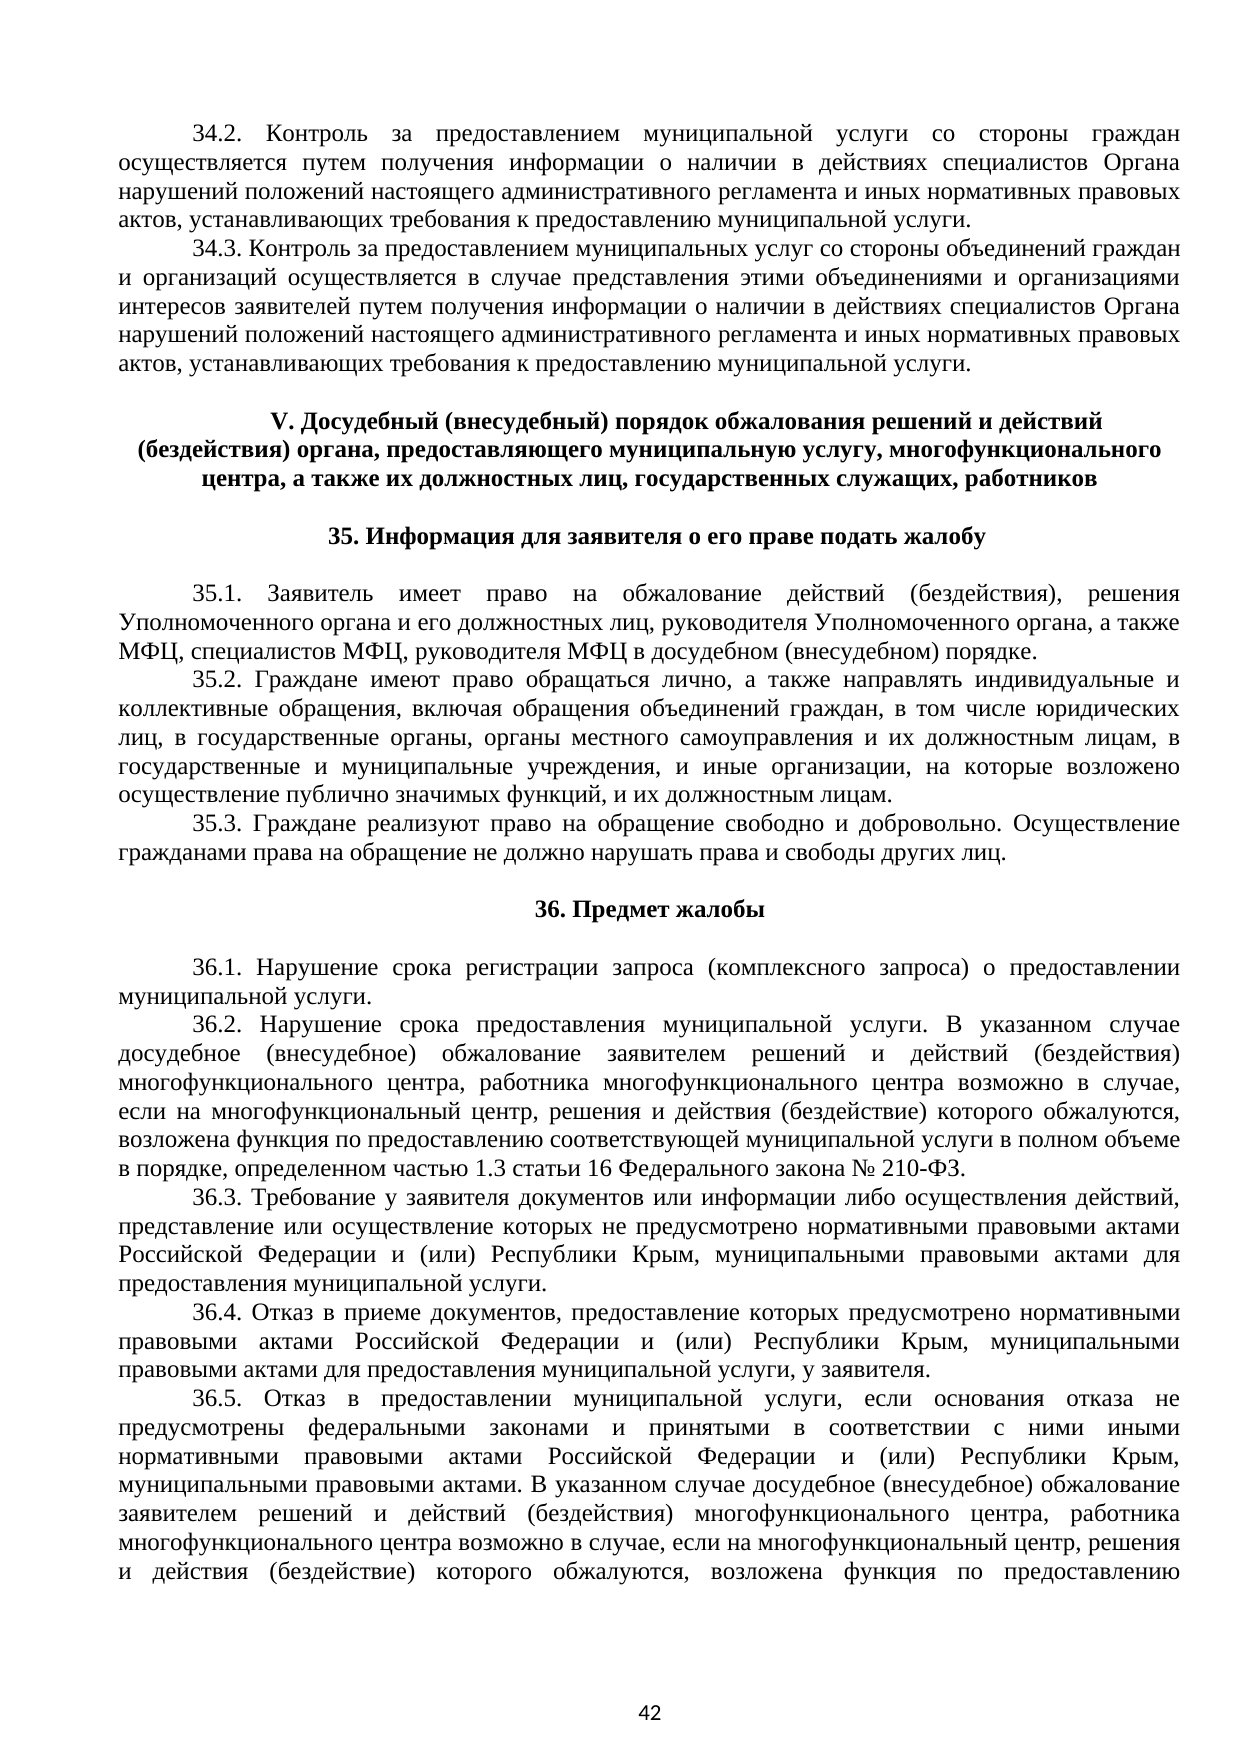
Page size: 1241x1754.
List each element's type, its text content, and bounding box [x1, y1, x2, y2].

text 36.4. Отказ в приеме документов, предоставление которых предусмотрено нормативными правовыми актами Российской Федерации и (или) Республики Крым, муниципальными правовыми актами для предоставления муниципальной услуги, у заявителя. [118, 1297, 1181, 1383]
text 36.2. Нарушение срока предоставления муниципальной услуги. В указанном случае досудебное (внесудебное) обжалование заявителем решений и действий (бездействия) многофункционального центра, работника многофункционального центра возможно в случае, если на многофункциональный центр, решения и действия (бездействие) которого обжалуются, возложена функция по предоставлению соответствующей муниципальной услуги в полном объеме в порядке, определенном частью 1.3 статьи 16 Федерального закона № 210-ФЗ. [118, 1009, 1181, 1182]
text 36.3. Требование у заявителя документов или информации либо осуществления действий, представление или осуществление которых не предусмотрено нормативными правовыми актами Российской Федерации и (или) Республики Крым, муниципальными правовыми актами для предоставления муниципальной услуги. [118, 1182, 1181, 1297]
text 34.2. Контроль за предоставлением муниципальной услуги со стороны граждан осуществляется путем получения информации о наличии в действиях специалистов Органа нарушений положений настоящего административного регламента и иных нормативных правовых актов, устанавливающих требования к предоставлению муниципальной услуги. [118, 118, 1181, 233]
text 36. Предмет жалобы [118, 894, 1181, 923]
text 35.3. Граждане реализуют право на обращение свободно и добровольно. Осуществление гражданами права на обращение не должно нарушать права и свободы других лиц. [118, 808, 1181, 866]
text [118, 1383, 1181, 1584]
text V. Досудебный (внесудебный) порядок обжалования решений и действий (бездействия) органа, предоставляющего муниципальную услугу, многофункционального центра, а также их должностных лиц, государственных служащих, работников [118, 406, 1181, 492]
text 34.3. Контроль за предоставлением муниципальных услуг со стороны объединений граждан и организаций осуществляется в случае представления этими объединениями и организациями интересов заявителей путем получения информации о наличии в действиях специалистов Органа нарушений положений настоящего административного регламента и иных нормативных правовых актов, устанавливающих требования к предоставлению муниципальной услуги. [118, 233, 1181, 377]
text 36.1. Нарушение срока регистрации запроса (комплексного запроса) о предоставлении муниципальной услуги. [118, 952, 1181, 1009]
text 35. Информация для заявителя о его праве подать жалобу [118, 521, 1181, 549]
text 35.2. Граждане имеют право обращаться лично, а также направлять индивидуальные и коллективные обращения, включая обращения объединений граждан, в том числе юридических лиц, в государственные органы, органы местного самоуправления и их должностным лицам, в государственные и муниципальные учреждения, и иные организации, на которые возложено осуществление публично значимых функций, и их должностным лицам. [118, 664, 1181, 808]
text 35.1. Заявитель имеет право на обжалование действий (бездействия), решения Уполномоченного органа и его должностных лиц, руководителя Уполномоченного органа, а также МФЦ, специалистов МФЦ, руководителя МФЦ в досудебном (внесудебном) порядке. [118, 578, 1181, 664]
